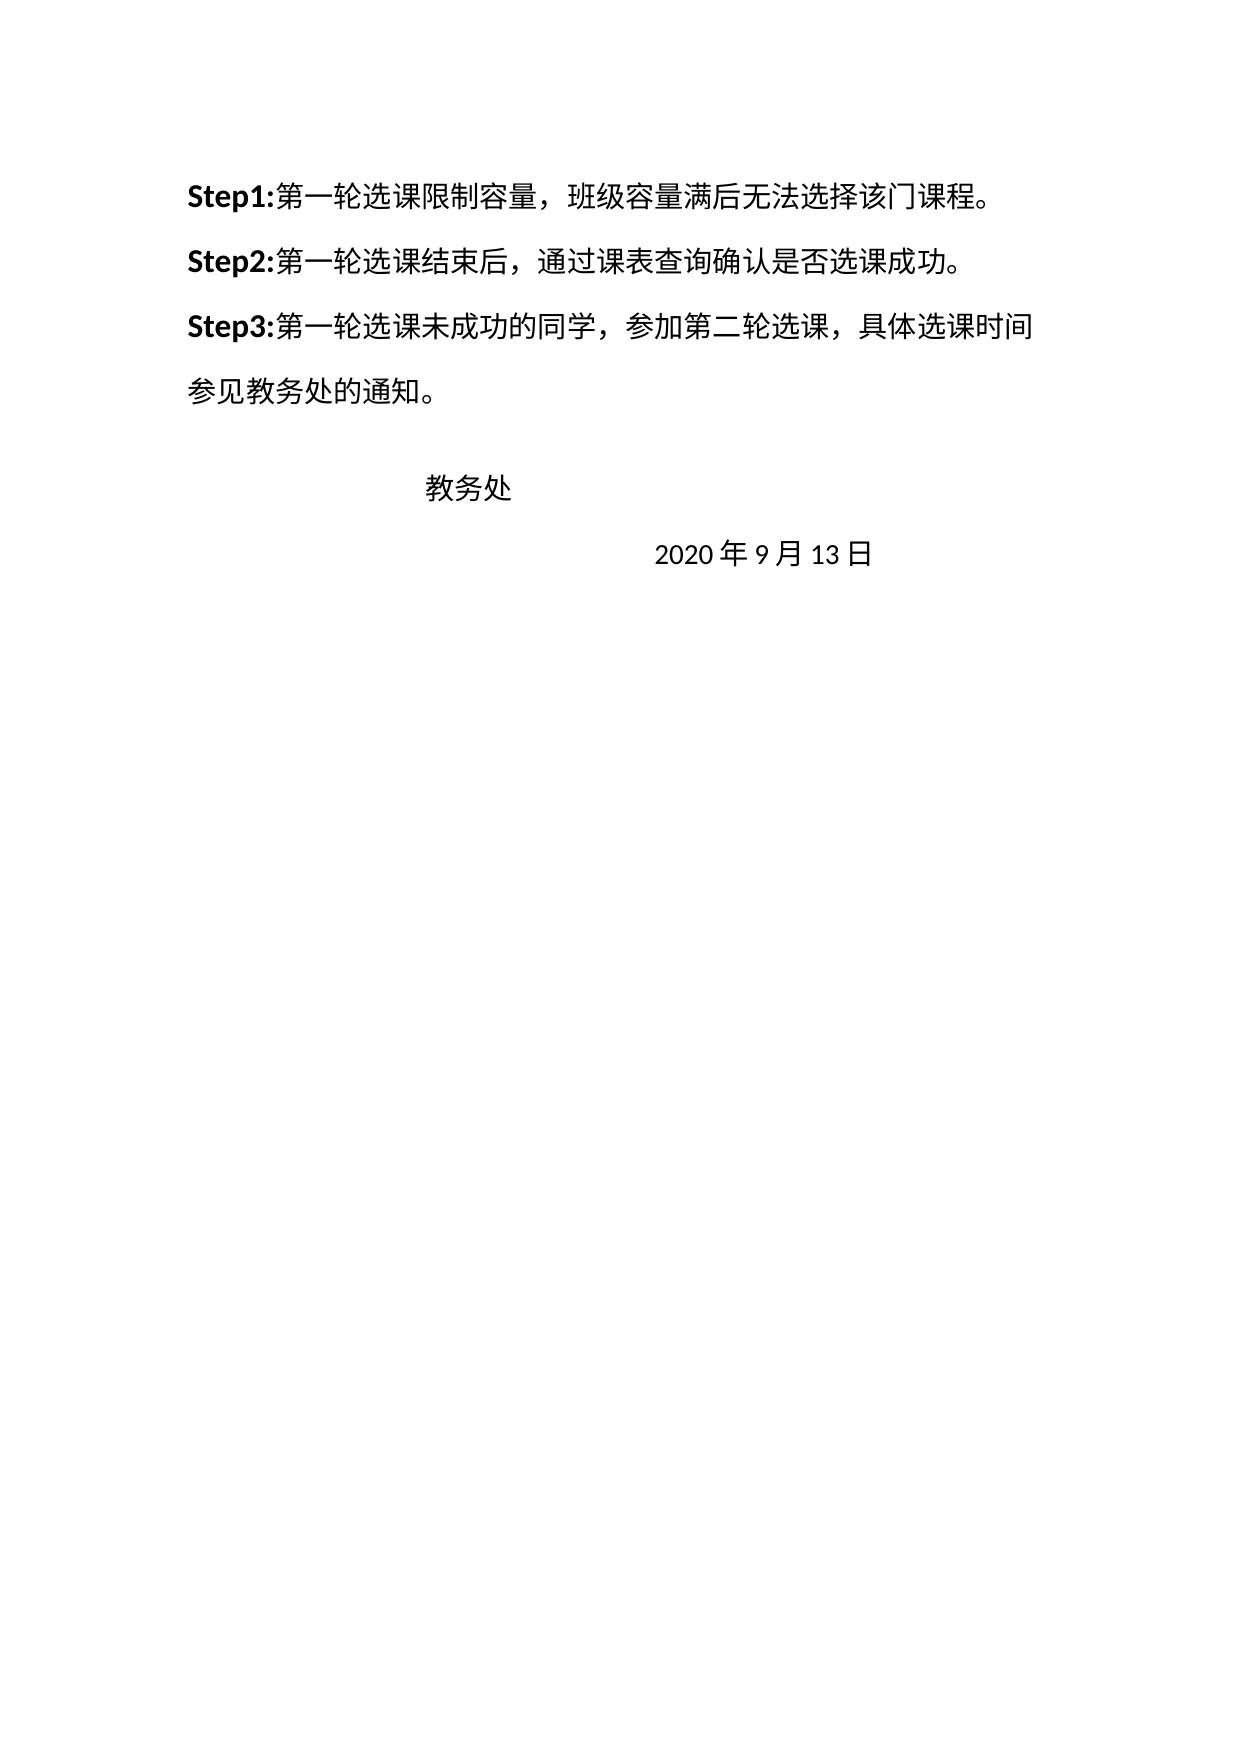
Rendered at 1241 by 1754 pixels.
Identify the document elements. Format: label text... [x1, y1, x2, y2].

list 教务处 [187, 454, 1053, 519]
list Step3:第一轮选课未成功的同学，参加第二轮选课，具体选课时间参见教务处的通知。 [187, 292, 1053, 422]
list Step2:第一轮选课结束后，通过课表查询确认是否选课成功。 [187, 227, 1053, 292]
list Step1:第一轮选课限制容量，班级容量满后无法选择该门课程。 [187, 162, 1053, 227]
list 2020年9月13日 [187, 519, 1053, 584]
